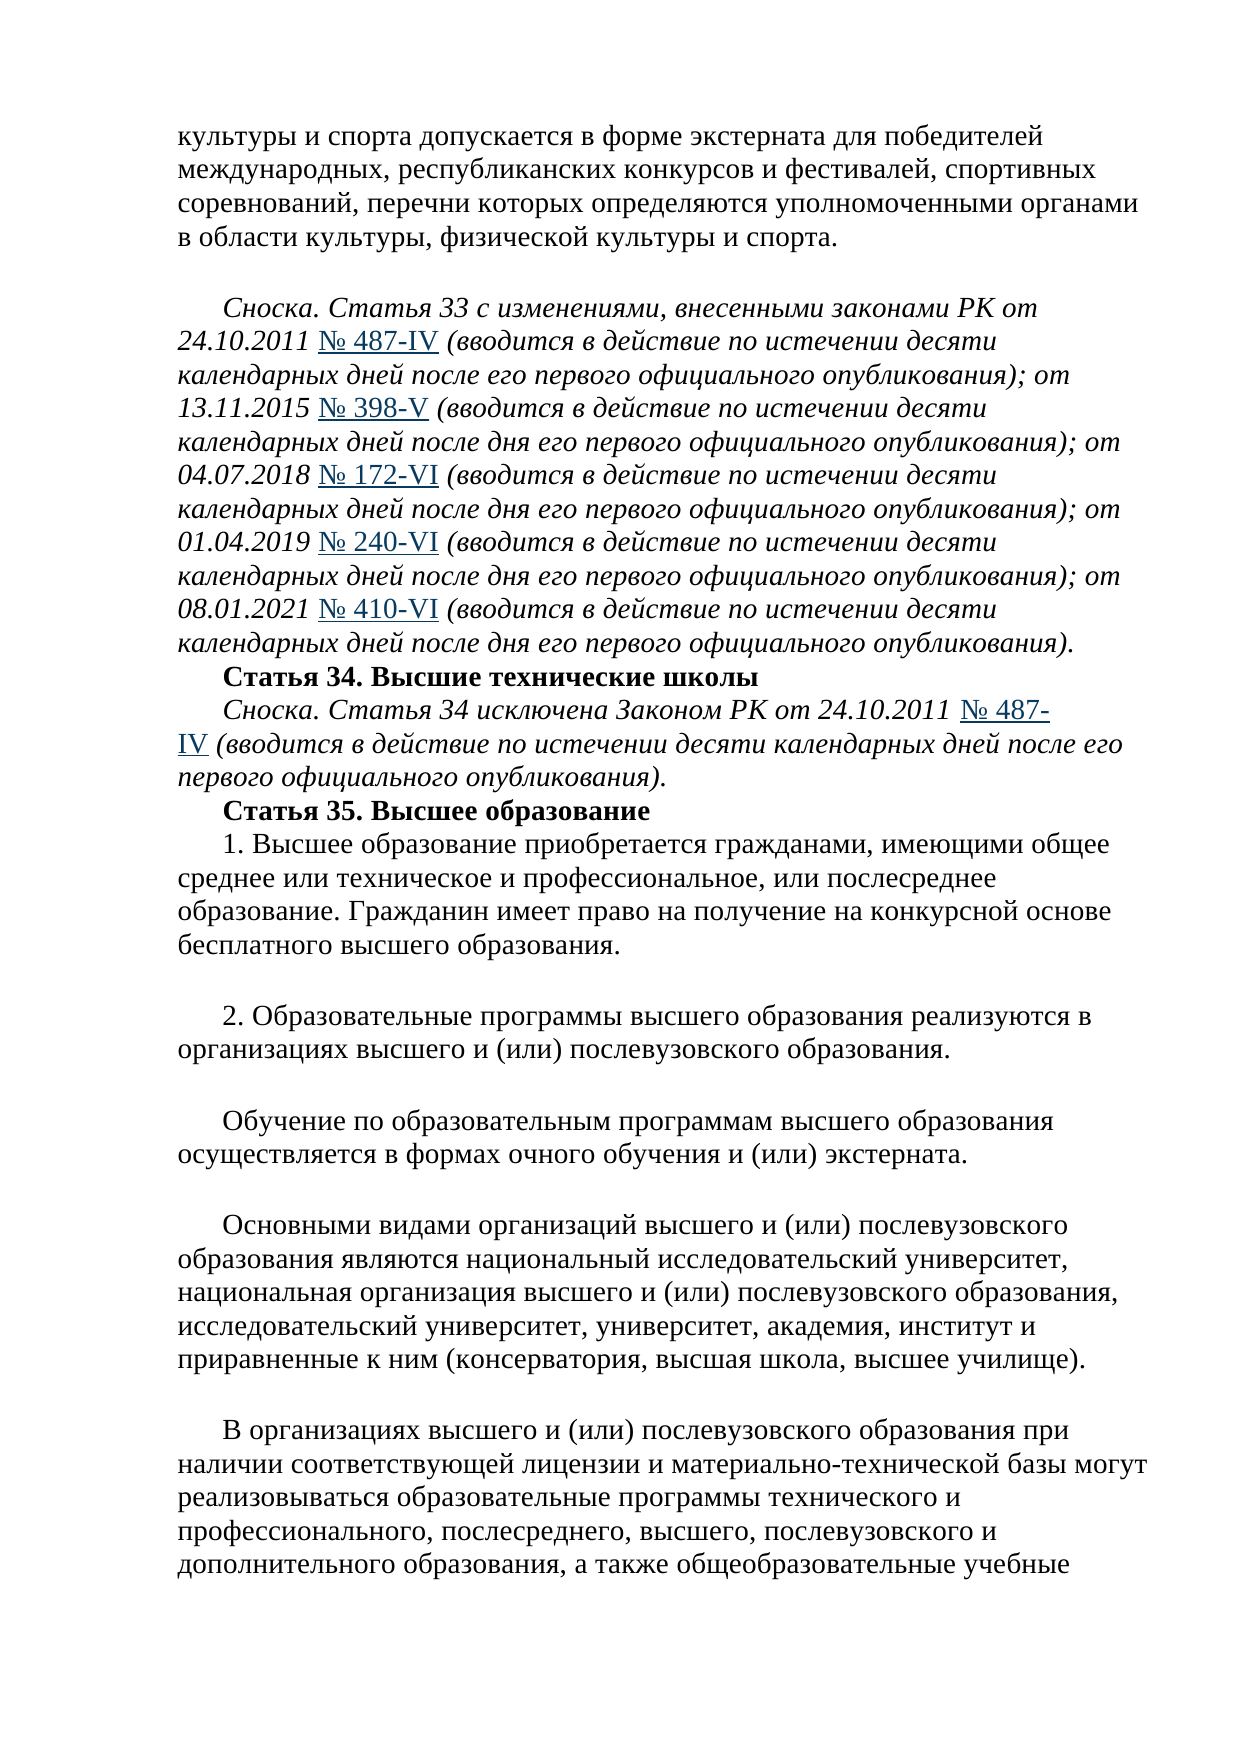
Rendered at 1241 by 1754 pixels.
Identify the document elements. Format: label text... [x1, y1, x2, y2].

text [177, 118, 1152, 252]
text 1. Высшее образование приобретается гражданами, имеющими общее среднее или техническое и профессиональное, или послесреднее образование. Гражданин имеет право на получение на конкурсной основе бесплатного высшего образования. [177, 826, 1152, 961]
text 2. Образовательные программы высшего образования реализуются в организациях высшего и (или) послевузовского образования. [177, 998, 1152, 1065]
text Сноска. Статья 34 исключена Законом РК от 24.10.2011 № 487-IV (вводится в действие по истечении десяти календарных дней после его первого официального опубликования). [177, 692, 1152, 793]
text Основными видами организаций высшего и (или) послевузовского образования являются национальный исследовательский университет, национальная организация высшего и (или) послевузовского образования, исследовательский университет, университет, академия, институт и приравненные к ним (консерватория, высшая школа, высшее училище). [177, 1207, 1152, 1375]
text Обучение по образовательным программам высшего образования осуществляется в формах очного обучения и (или) экстерната. [177, 1103, 1152, 1170]
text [177, 1412, 1152, 1580]
text Сноска. Статья 33 с изменениями, внесенными законами РК от 24.10.2011 № 487-IV (вводится в действие по истечении десяти календарных дней после его первого официального опубликования); от 13.11.2015 № 398-V (вводится в действие по истечении десяти календарных дней после дня его первого официального опубликования); от 04.07.2018 № 172-VІ (вводится в действие по истечении десяти календарных дней после дня его первого официального опубликования); от 01.04.2019 № 240-VI (вводится в действие по истечении десяти календарных дней после дня его первого официального опубликования); от 08.01.2021 № 410-VI (вводится в действие по истечении десяти календарных дней после дня его первого официального опубликования). [177, 290, 1152, 659]
text Статья 34. Высшие технические школы [177, 659, 1152, 692]
text Статья 35. Высшее образование [177, 793, 1152, 826]
